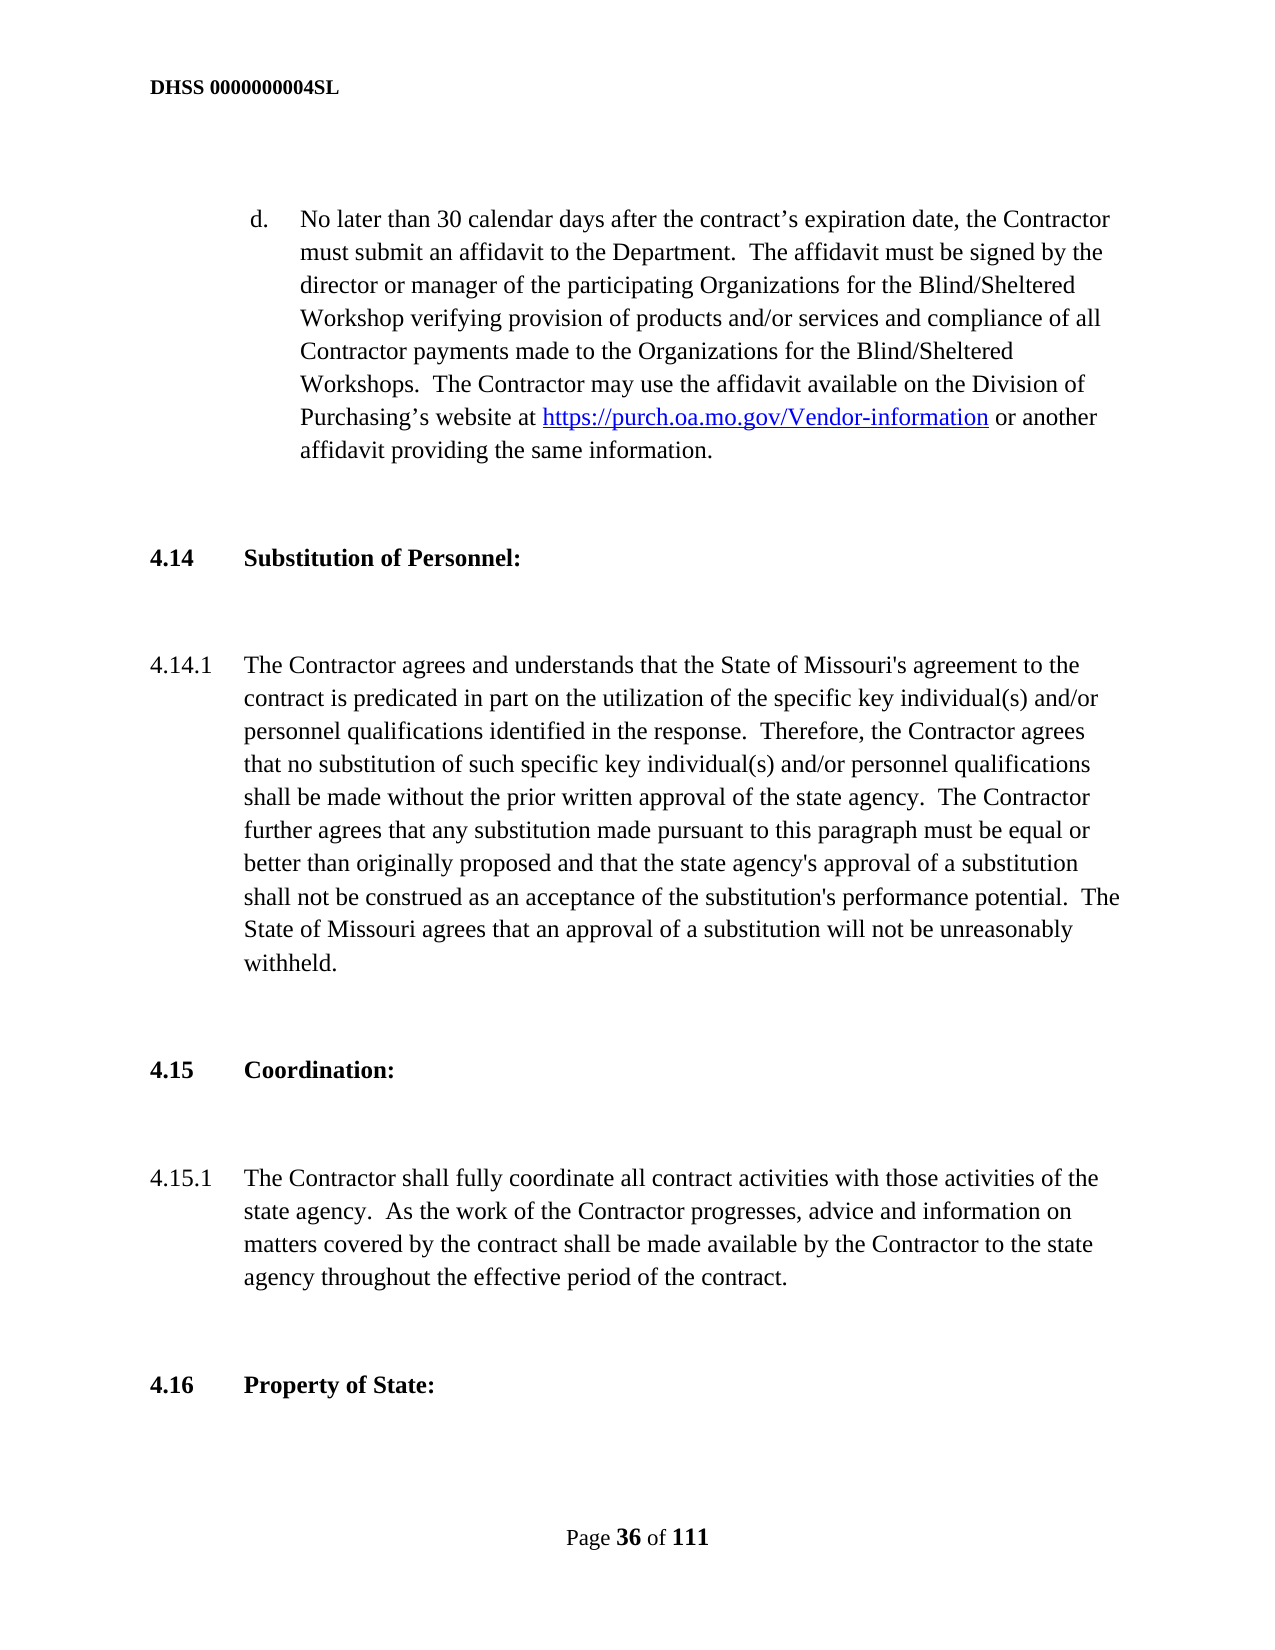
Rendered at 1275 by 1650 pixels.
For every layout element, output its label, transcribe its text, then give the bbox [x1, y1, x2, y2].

subtitle The Contractor shall fully coordinate all contract activities with those activities of the state agency. As the work of the Contractor progresses, advice and information on matters covered by the contract shall be made available by the Contractor to the state agency throughout the effective period of the contract. [150, 1163, 1125, 1291]
subtitle Substitution of Personnel: [150, 543, 1125, 571]
subtitle Coordination: [150, 1055, 1125, 1084]
subtitle The Contractor agrees and understands that the State of Missouri's agreement to the contract is predicated in part on the utilization of the specific key individual(s) and/or personnel qualifications identified in the response. Therefore, the Contractor agrees that no substitution of such specific key individual(s) and/or personnel qualifications shall be made without the prior written approval of the state agency. The Contractor further agrees that any substitution made pursuant to this paragraph must be equal or better than originally proposed and that the state agency's approval of a substitution shall not be construed as an acceptance of the substitution's performance potential. The State of Missouri agrees that an approval of a substitution will not be unreasonably withheld. [150, 650, 1125, 976]
subtitle No later than 30 calendar days after the contract’s expiration date, the Contractor must submit an affidavit to the Department. The affidavit must be signed by the director or manager of the participating Organizations for the Blind/Sheltered Workshop verifying provision of products and/or services and compliance of all Contractor payments made to the Organizations for the Blind/Sheltered Workshops. The Contractor may use the affidavit available on the Division of Purchasing’s website at https://purch.oa.mo.gov/Vendor-information or another affidavit providing the same information. [244, 204, 1125, 464]
subtitle Property of State: [150, 1370, 1125, 1398]
